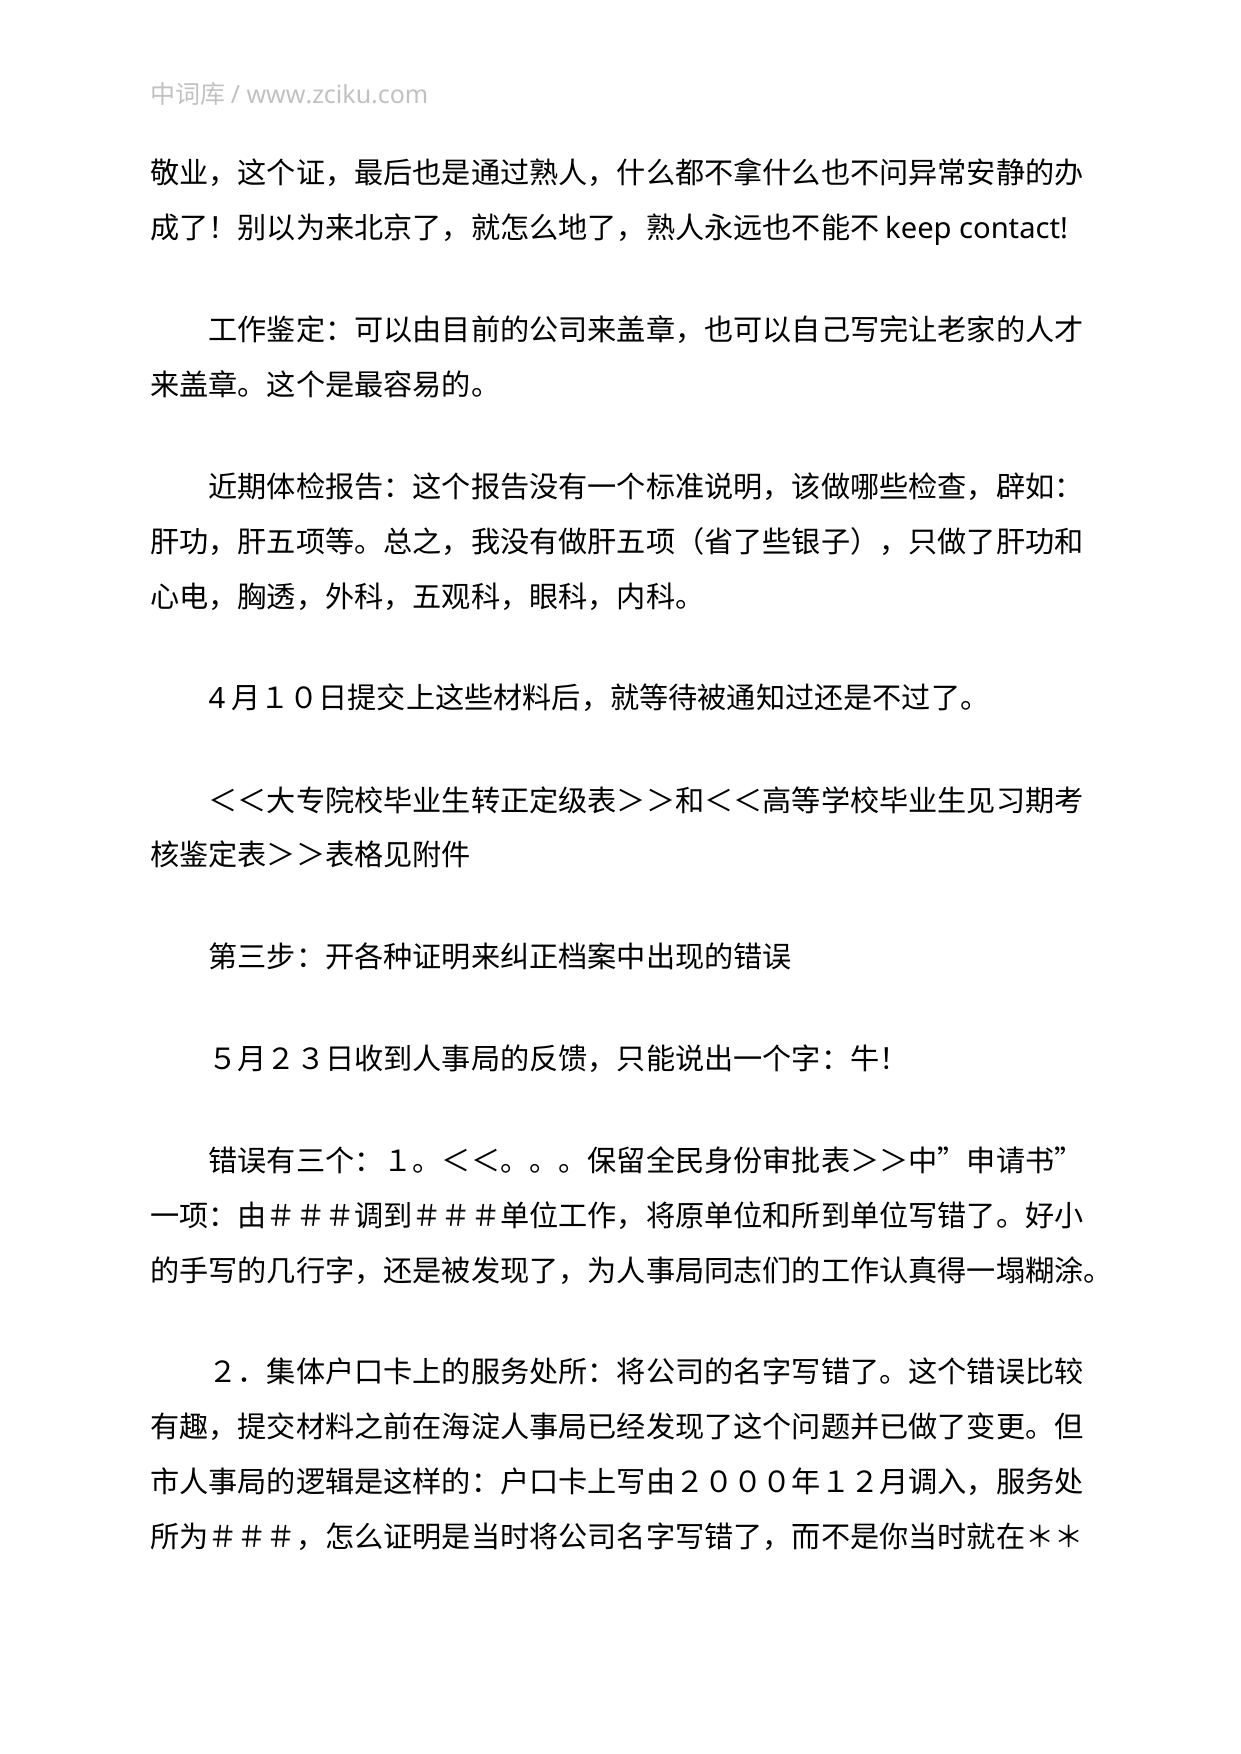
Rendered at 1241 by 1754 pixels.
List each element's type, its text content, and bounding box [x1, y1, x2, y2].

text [150, 150, 1090, 247]
text ５月２３日收到人事局的反馈，只能说出一个字：牛！ [150, 1036, 1090, 1078]
text 工作鉴定：可以由目前的公司来盖章，也可以自己写完让老家的人才来盖章。这个是最容易的。 [150, 307, 1090, 404]
text 第三步：开各种证明来纠正档案中出现的错误 [150, 934, 1090, 976]
text 近期体检报告：这个报告没有一个标准说明，该做哪些检查，辟如：肝功，肝五项等。总之，我没有做肝五项（省了些银子），只做了肝功和心电，胸透，外科，五观科，眼科，内科。 [150, 463, 1090, 616]
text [150, 1349, 1090, 1556]
text 错误有三个：１。＜＜。。。保留全民身份审批表＞＞中”申请书”一项：由＃＃＃调到＃＃＃单位工作，将原单位和所到单位写错了。好小的手写的几行字，还是被发现了，为人事局同志们的工作认真得一塌糊涂。 [150, 1137, 1090, 1289]
text ＜＜大专院校毕业生转正定级表＞＞和＜＜高等学校毕业生见习期考核鉴定表＞＞表格见附件 [150, 777, 1090, 874]
text 4月１０日提交上这些材料后，就等待被通知过还是不过了。 [150, 675, 1090, 717]
